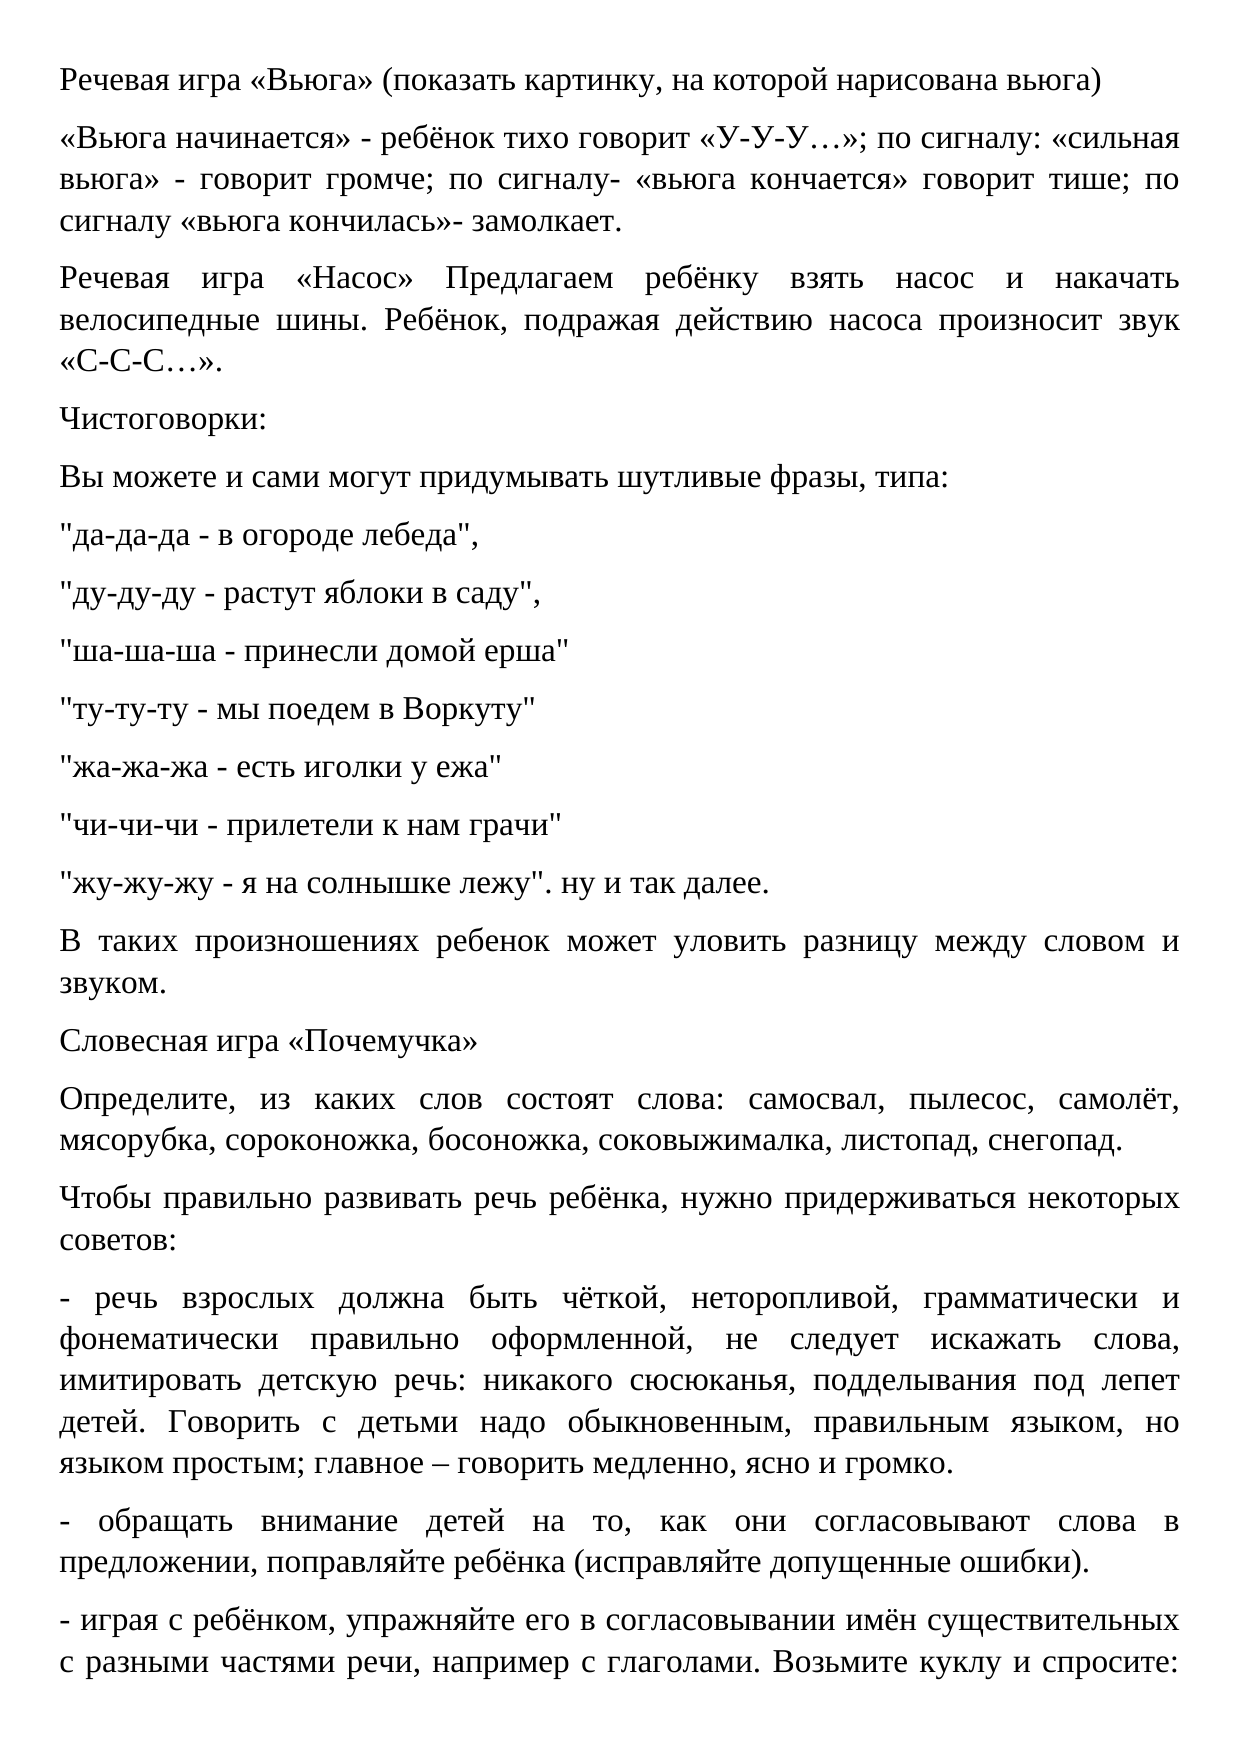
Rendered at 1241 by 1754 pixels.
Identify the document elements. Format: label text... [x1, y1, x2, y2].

text Речевая игра «Вьюга» (показать картинку, на которой нарисована вьюга) [59, 59, 1181, 97]
text "ту-ту-ту - мы поедем в Воркуту" [59, 689, 1181, 727]
text - обращать внимание детей на то, как они согласовывают слова в предложении, поправляйте ребёнка (исправляйте допущенные ошибки). [59, 1500, 1181, 1580]
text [59, 1600, 1181, 1679]
text В таких произношениях ребенок может уловить разницу между словом и звуком. [59, 921, 1181, 1000]
text "жу-жу-жу - я на солнышке лежу". ну и так далее. [59, 863, 1181, 901]
text "чи-чи-чи - прилетели к нам грачи" [59, 805, 1181, 843]
text Чтобы правильно развивать речь ребёнка, нужно придерживаться некоторых советов: [59, 1177, 1181, 1257]
text Речевая игра «Насос» Предлагаем ребёнку взять насос и накачать велосипедные шины. Ребёнок, подражая действию насоса произносит звук «С-С-С…». [59, 258, 1181, 379]
text "да-да-да - в огороде лебеда", [59, 514, 1181, 553]
text «Вьюга начинается» - ребёнок тихо говорит «У-У-У…»; по сигналу: «сильная вьюга» - говорит громче; по сигналу- «вьюга кончается» говорит тише; по сигналу «вьюга кончилась»- замолкает. [59, 117, 1181, 238]
text Словесная игра «Почемучка» [59, 1020, 1181, 1058]
text "ду-ду-ду - растут яблоки в саду", [59, 573, 1181, 611]
text - речь взрослых должна быть чёткой, неторопливой, грамматически и фонематически правильно оформленной, не следует искажать слова, имитировать детскую речь: никакого сюсюканья, подделывания под лепет детей. Говорить с детьми надо обыкновенным, правильным языком, но языком простым; главное – говорить медленно, ясно и громко. [59, 1277, 1181, 1481]
text "жа-жа-жа - есть иголки у ежа" [59, 747, 1181, 785]
text Чистоговорки: [59, 398, 1181, 437]
text Определите, из каких слов состоят слова: самосвал, пылесос, самолёт, мясорубка, сороконожка, босоножка, соковыжималка, листопад, снегопад. [59, 1078, 1181, 1158]
text "ша-ша-ша - принесли домой ерша" [59, 631, 1181, 669]
text Вы можете и сами могут придумывать шутливые фразы, типа: [59, 457, 1181, 495]
